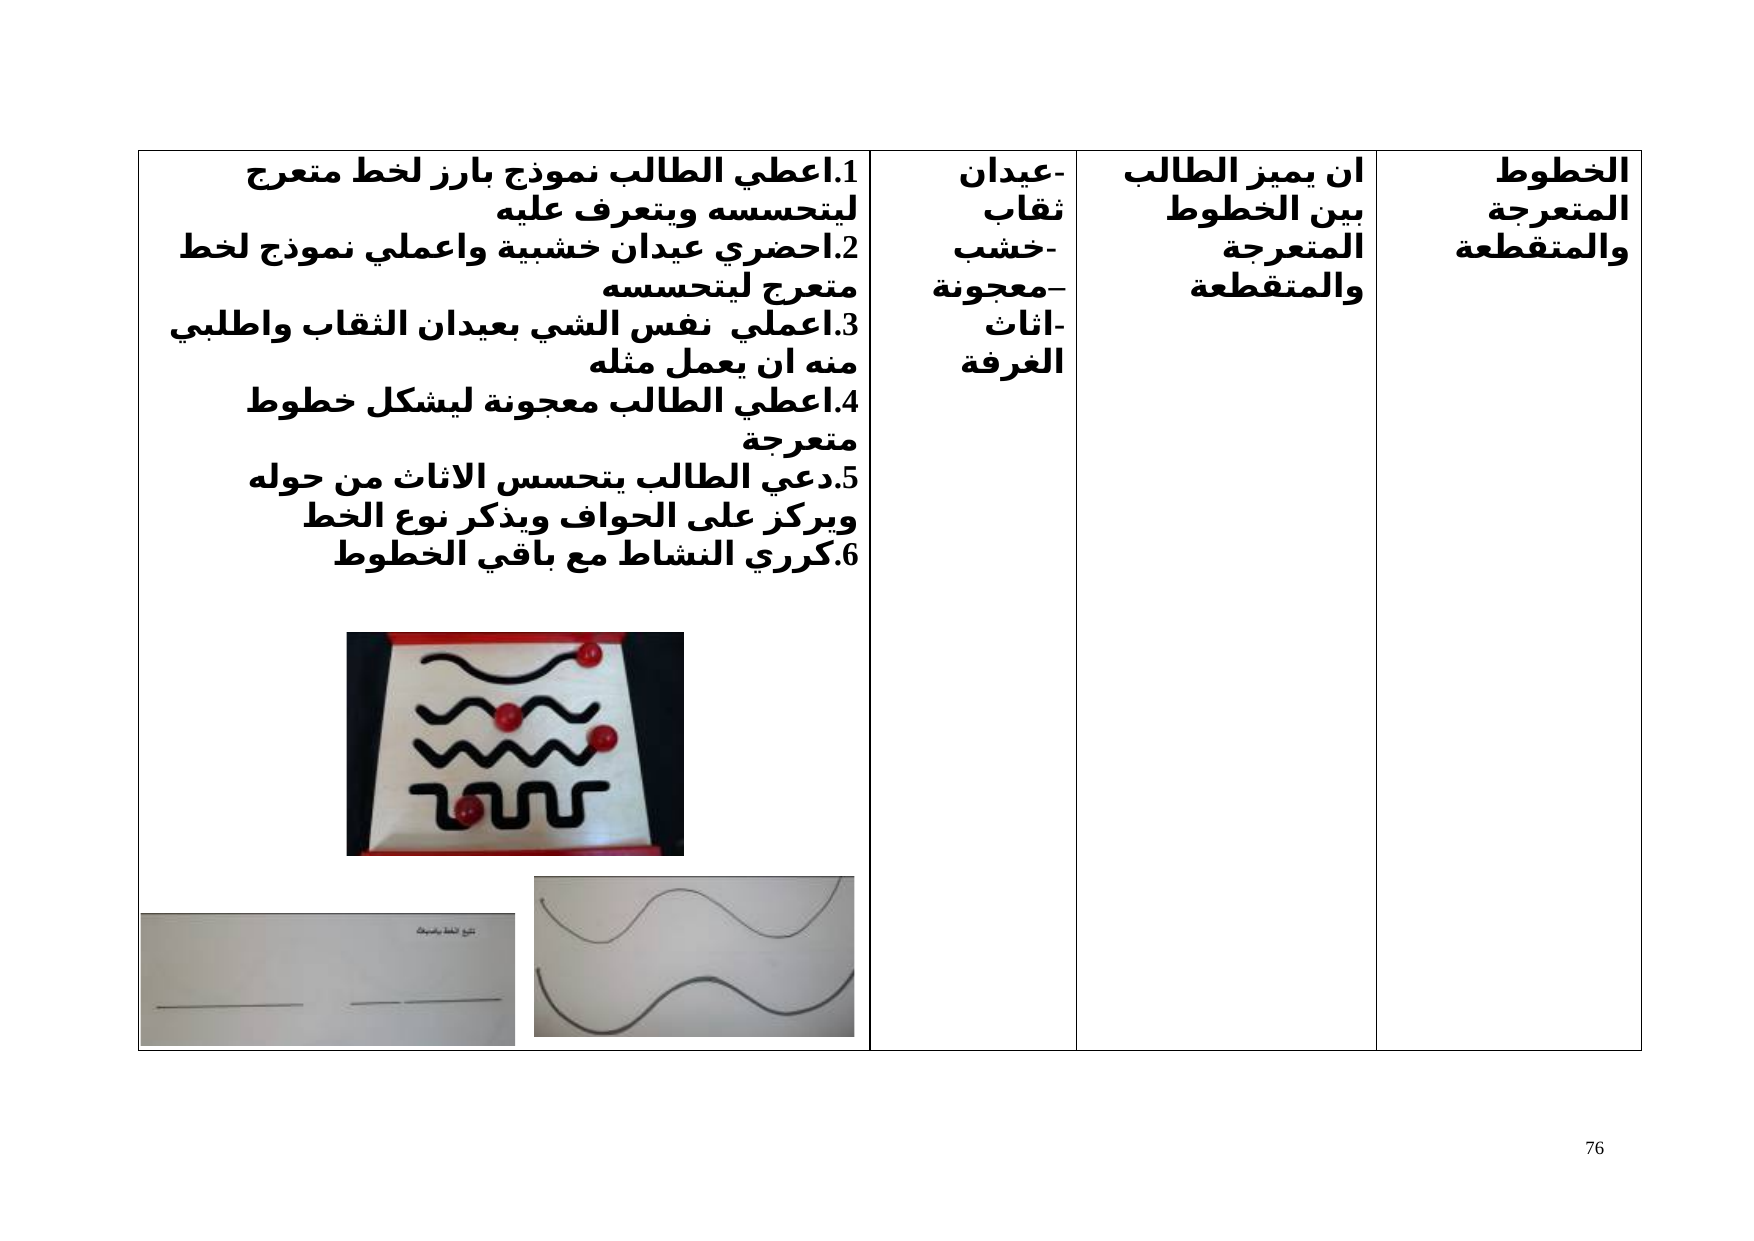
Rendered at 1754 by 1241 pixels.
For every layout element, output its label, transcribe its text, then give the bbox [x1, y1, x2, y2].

picture [140, 913, 516, 1045]
picture [346, 632, 684, 855]
table_cell 1.اعطي الطالب نموذج بارز لخط متعرج ليتحسسه ويتعرف عليه 2.احضري عيدان خشبية واعملي نموذج لخط متعرج ليتحسسه 3.اعملي نفس الشي بعيدان الثقاب واطلبي منه ان يعمل مثله 4.اعطي الطالب معجونة ليشكل خطوط متعرجة 5.دعي الطالب يتحسس الاثاث من حوله ويركز على الحواف ويذكر نوع الخط 6.كرري النشاط مع باقي الخطوط [139, 151, 869, 1049]
picture [534, 876, 855, 1035]
table_cell الخطوط المتعرجة والمتقطعة [1377, 151, 1641, 1049]
table_cell -عيدان ثقاب -خشب –معجونة -اثاث الغرفة [871, 151, 1076, 1049]
table_cell ان يميز الطالب بين الخطوط المتعرجة والمتقطعة [1077, 151, 1376, 1049]
